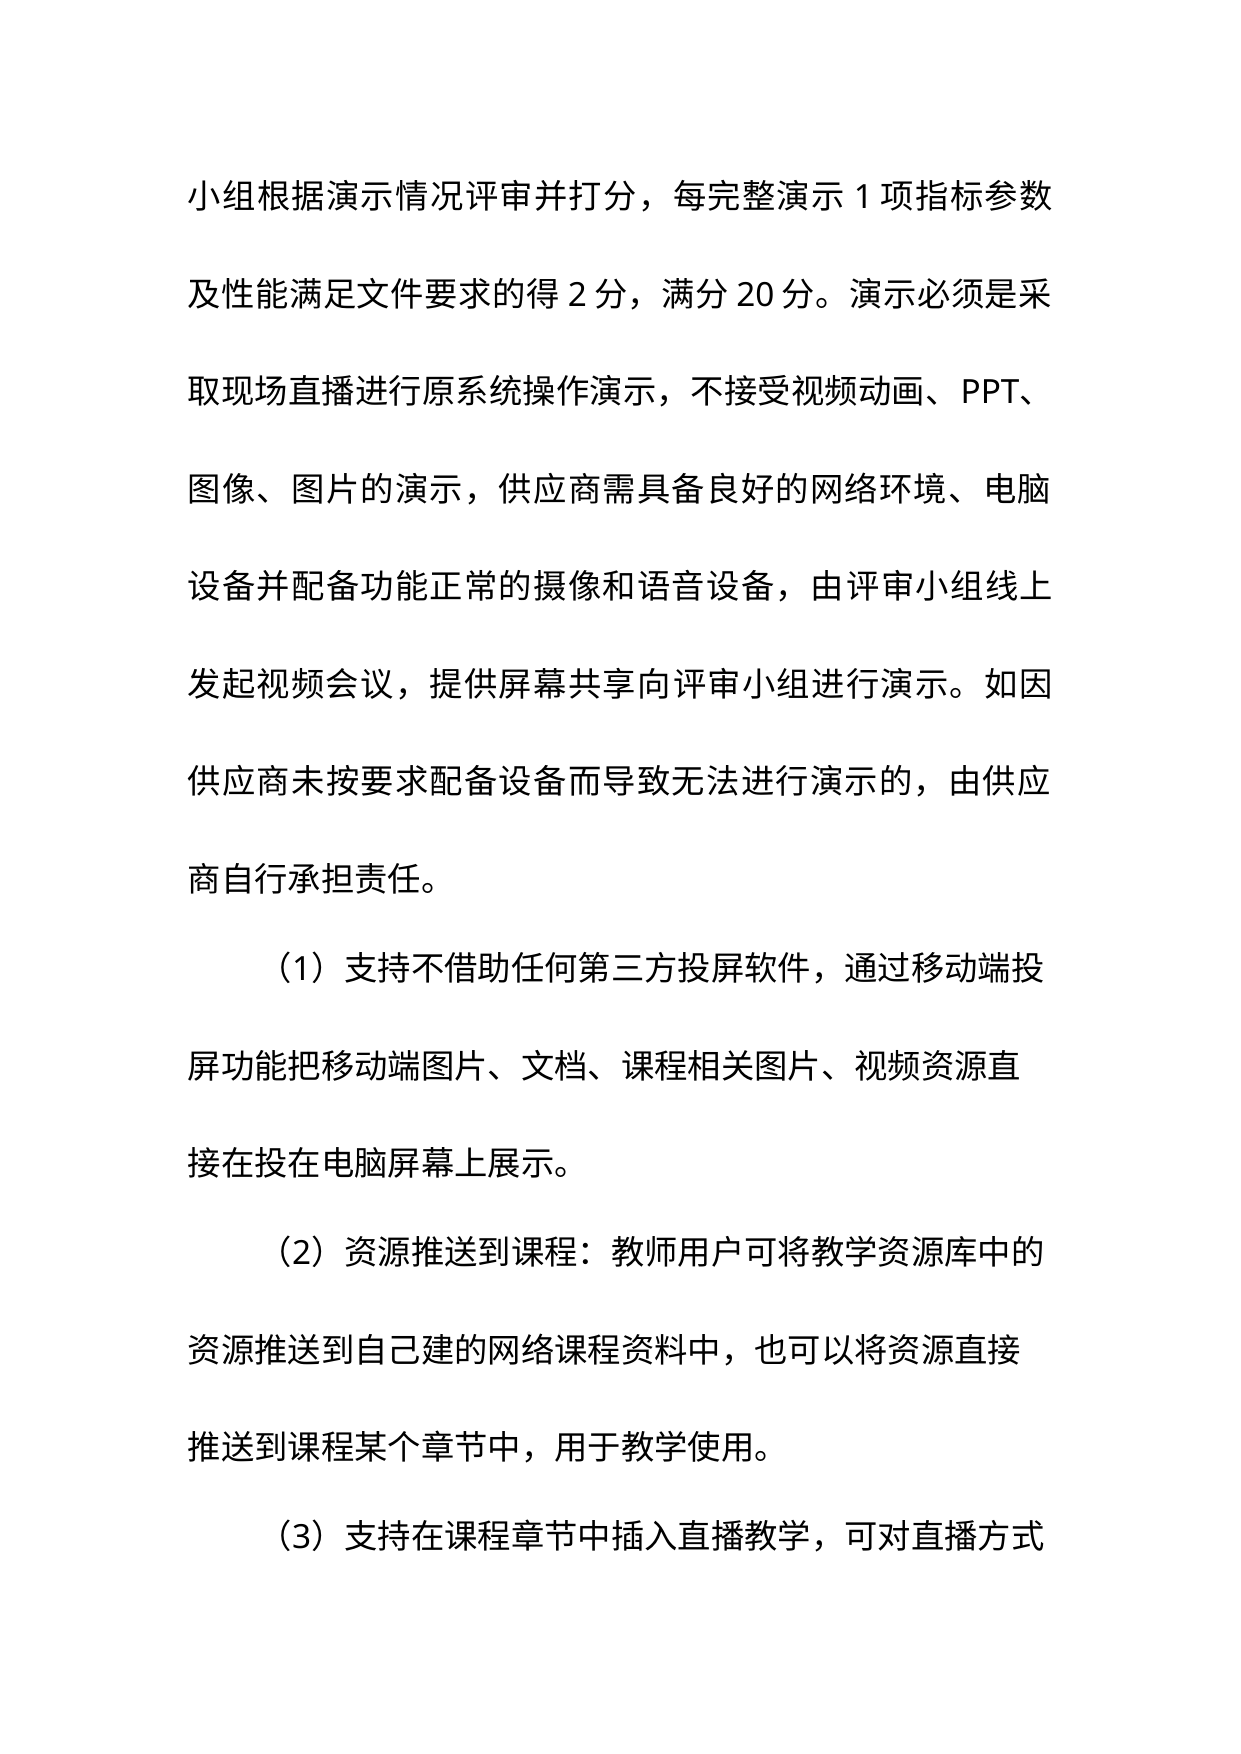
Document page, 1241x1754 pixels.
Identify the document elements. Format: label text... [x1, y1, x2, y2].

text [187, 1502, 1053, 1567]
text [187, 162, 1053, 909]
text （1）支持不借助任何第三方投屏软件，通过移动端投屏功能把移动端图片、文档、课程相关图片、视频资源直接在投在电脑屏幕上展示。 [187, 933, 1053, 1193]
text （2）资源推送到课程：教师用户可将教学资源库中的资源推送到自己建的网络课程资料中，也可以将资源直接推送到课程某个章节中，用于教学使用。 [187, 1218, 1053, 1478]
